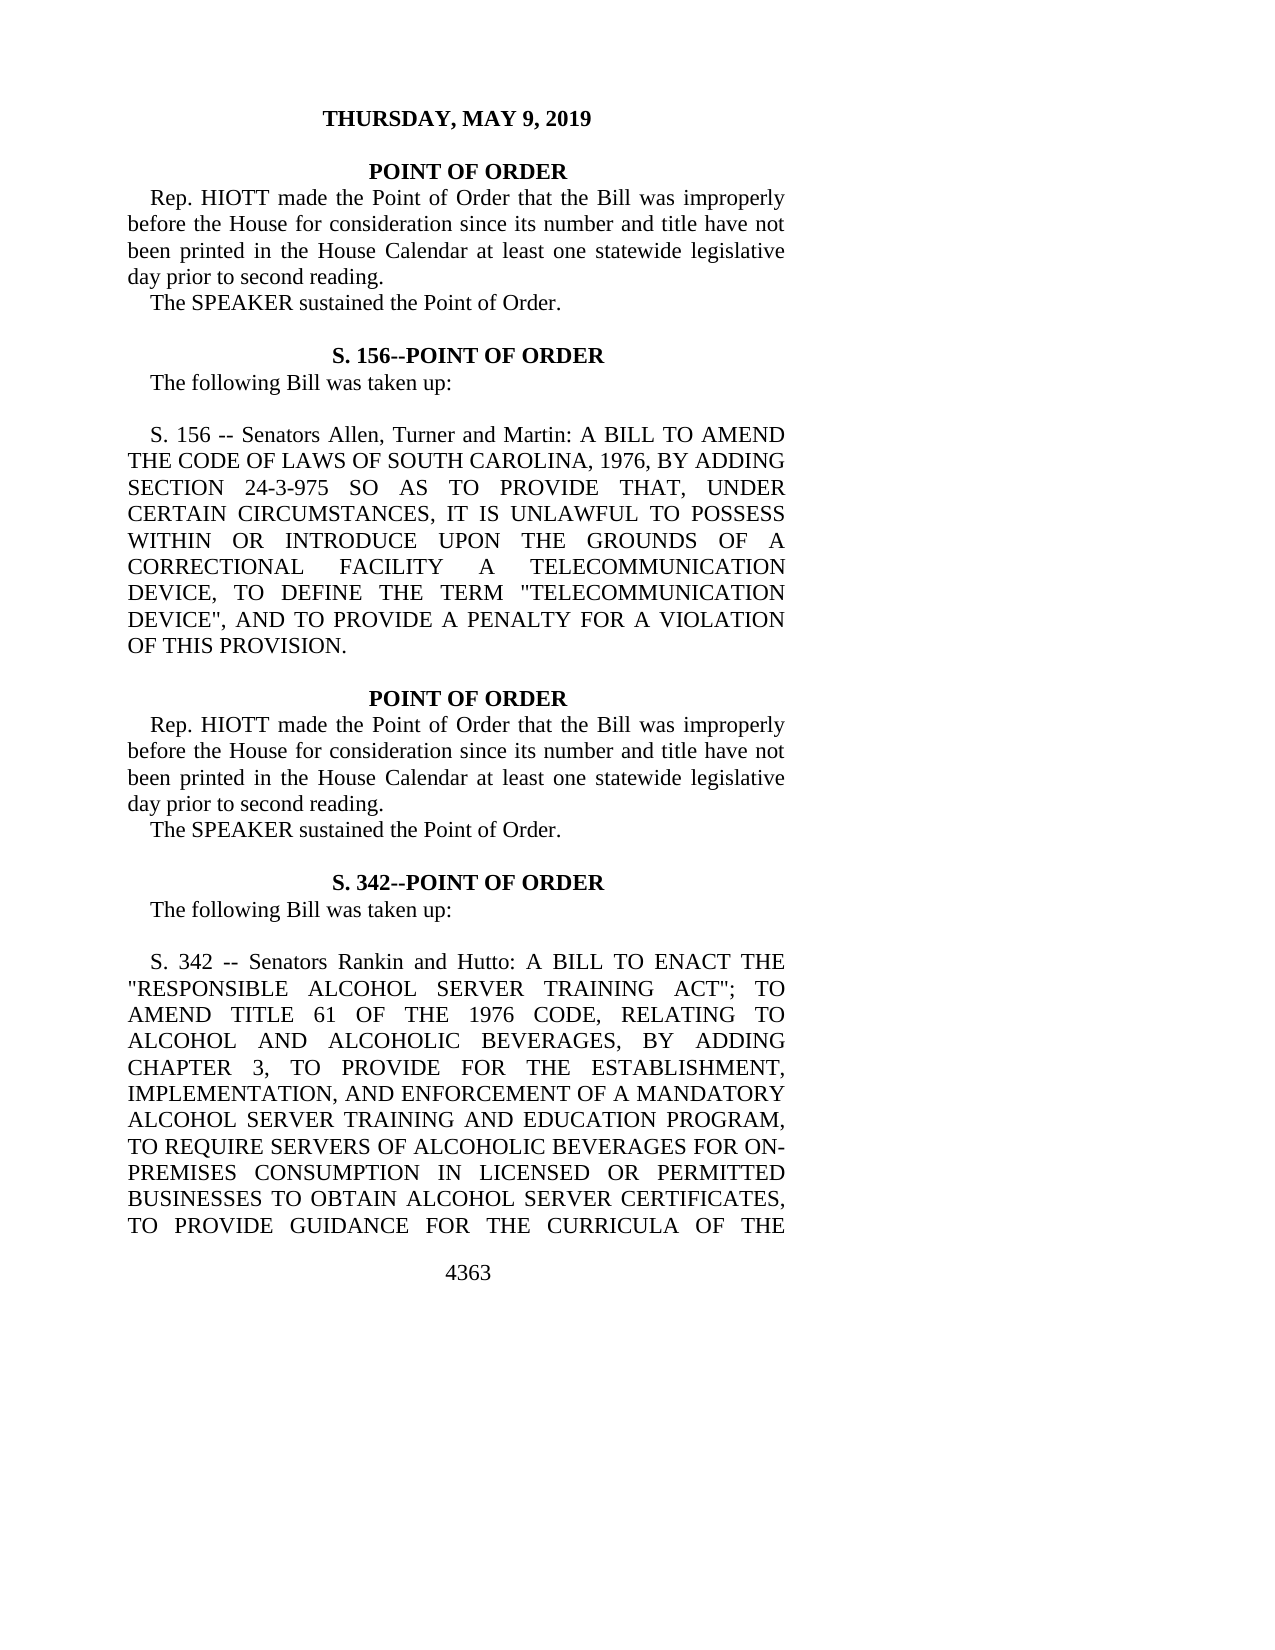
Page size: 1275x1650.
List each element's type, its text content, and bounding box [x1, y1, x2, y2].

text S. 156--POINT OF ORDER [127, 342, 786, 368]
text The following Bill was taken up: [127, 368, 786, 395]
text S. 342--POINT OF ORDER [127, 869, 786, 896]
text The following Bill was taken up: [127, 896, 786, 922]
text Rep. HIOTT made the Point of Order that the Bill was improperly before the House for consideration since its number and title have not been printed in the House Calendar at least one statewide legislative day prior to second reading. [127, 711, 786, 817]
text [127, 948, 786, 1238]
text POINT OF ORDER [127, 685, 786, 711]
text POINT OF ORDER [127, 158, 786, 184]
text Rep. HIOTT made the Point of Order that the Bill was improperly before the House for consideration since its number and title have not been printed in the House Calendar at least one statewide legislative day prior to second reading. [127, 184, 786, 289]
text S. 156 -- Senators Allen, Turner and Martin: A BILL TO AMEND THE CODE OF LAWS OF SOUTH CAROLINA, 1976, BY ADDING SECTION 24-3-975 SO AS TO PROVIDE THAT, UNDER CERTAIN CIRCUMSTANCES, IT IS UNLAWFUL TO POSSESS WITHIN OR INTRODUCE UPON THE GROUNDS OF A CORRECTIONAL FACILITY A TELECOMMUNICATION DEVICE, TO DEFINE THE TERM "TELECOMMUNICATION DEVICE", AND TO PROVIDE A PENALTY FOR A VIOLATION OF THIS PROVISION. [127, 421, 786, 658]
text The SPEAKER sustained the Point of Order. [127, 289, 786, 316]
text The SPEAKER sustained the Point of Order. [127, 817, 786, 843]
